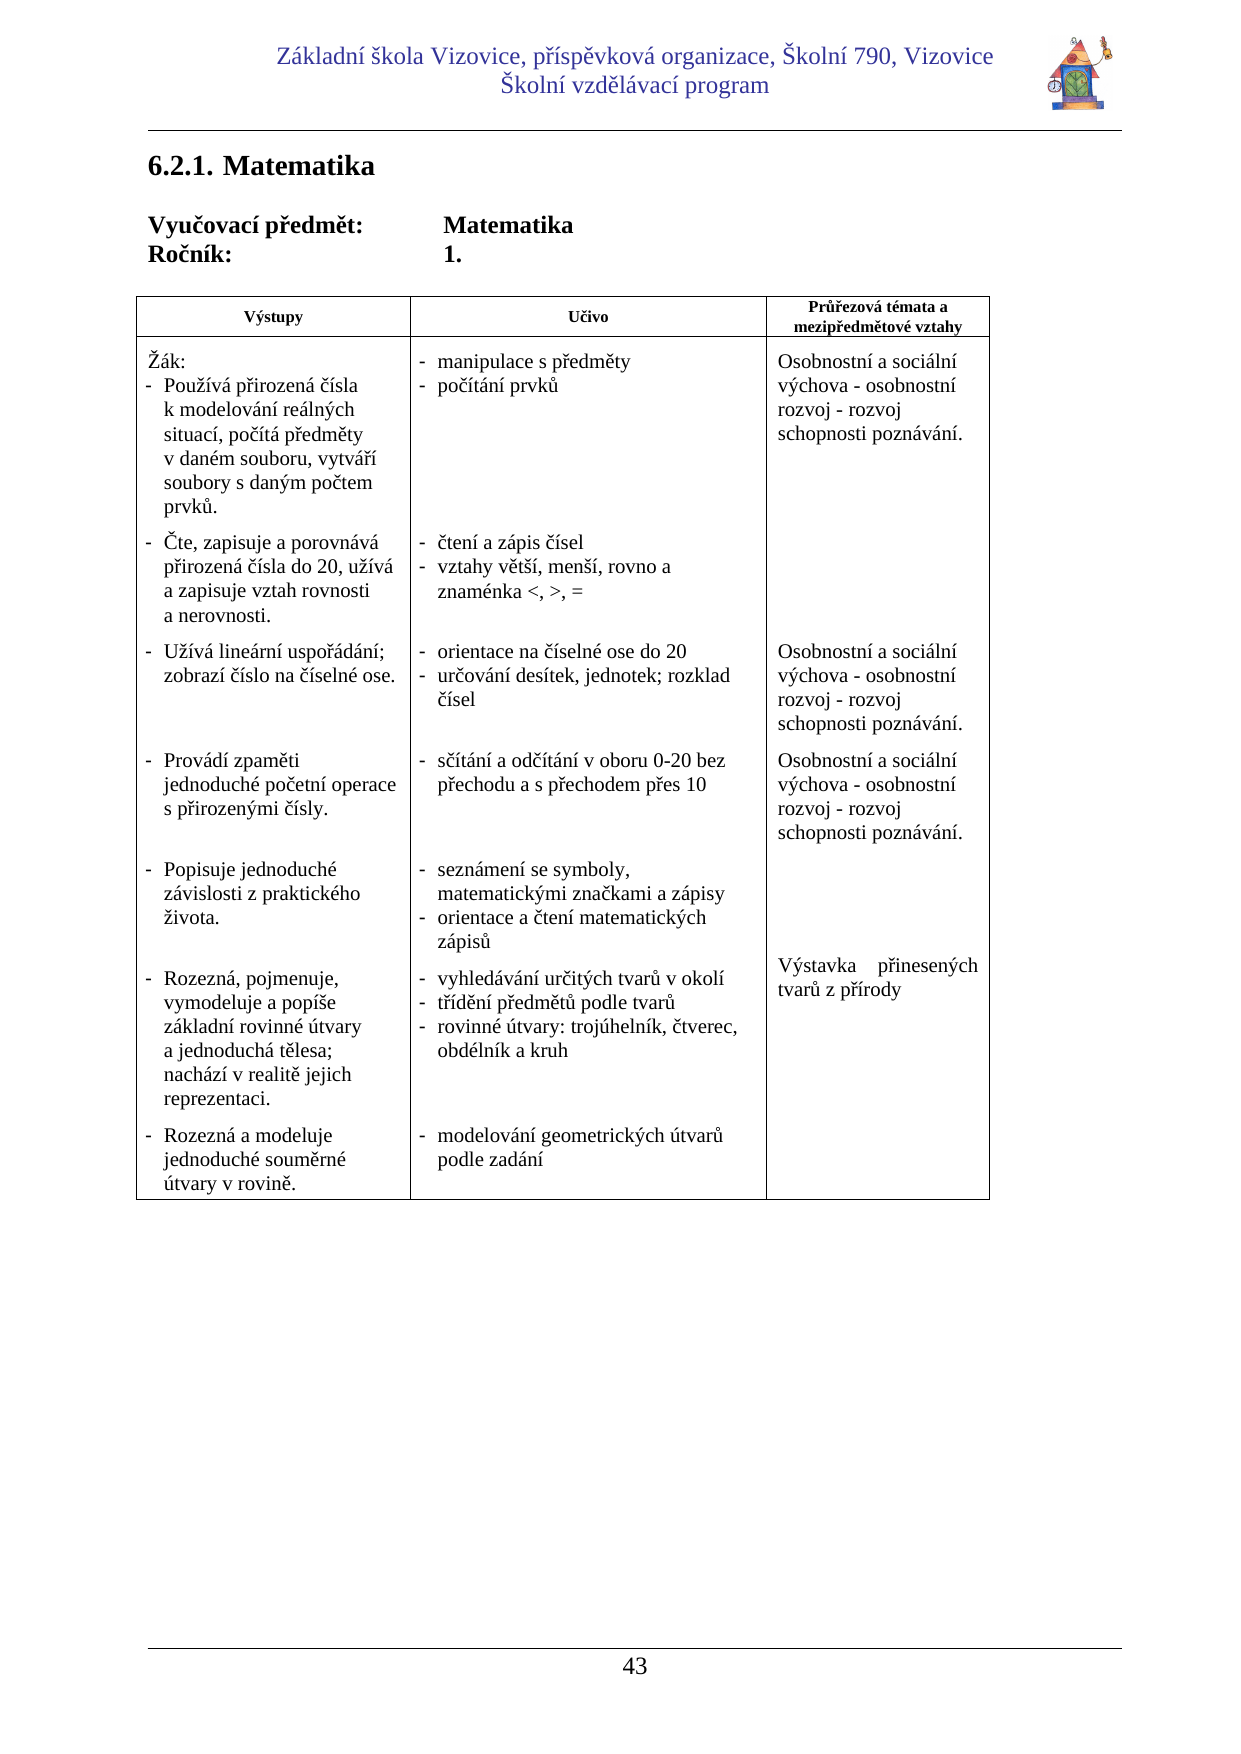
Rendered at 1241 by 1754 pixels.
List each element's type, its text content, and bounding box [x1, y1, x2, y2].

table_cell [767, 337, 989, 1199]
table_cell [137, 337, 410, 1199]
subtitle Matematika [148, 148, 1122, 181]
text Ročník: 1. [148, 239, 1122, 267]
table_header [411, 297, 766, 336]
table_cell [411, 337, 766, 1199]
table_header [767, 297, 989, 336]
picture [1047, 35, 1113, 111]
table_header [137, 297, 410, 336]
text Vyučovací předmět: Matematika [148, 210, 1122, 239]
